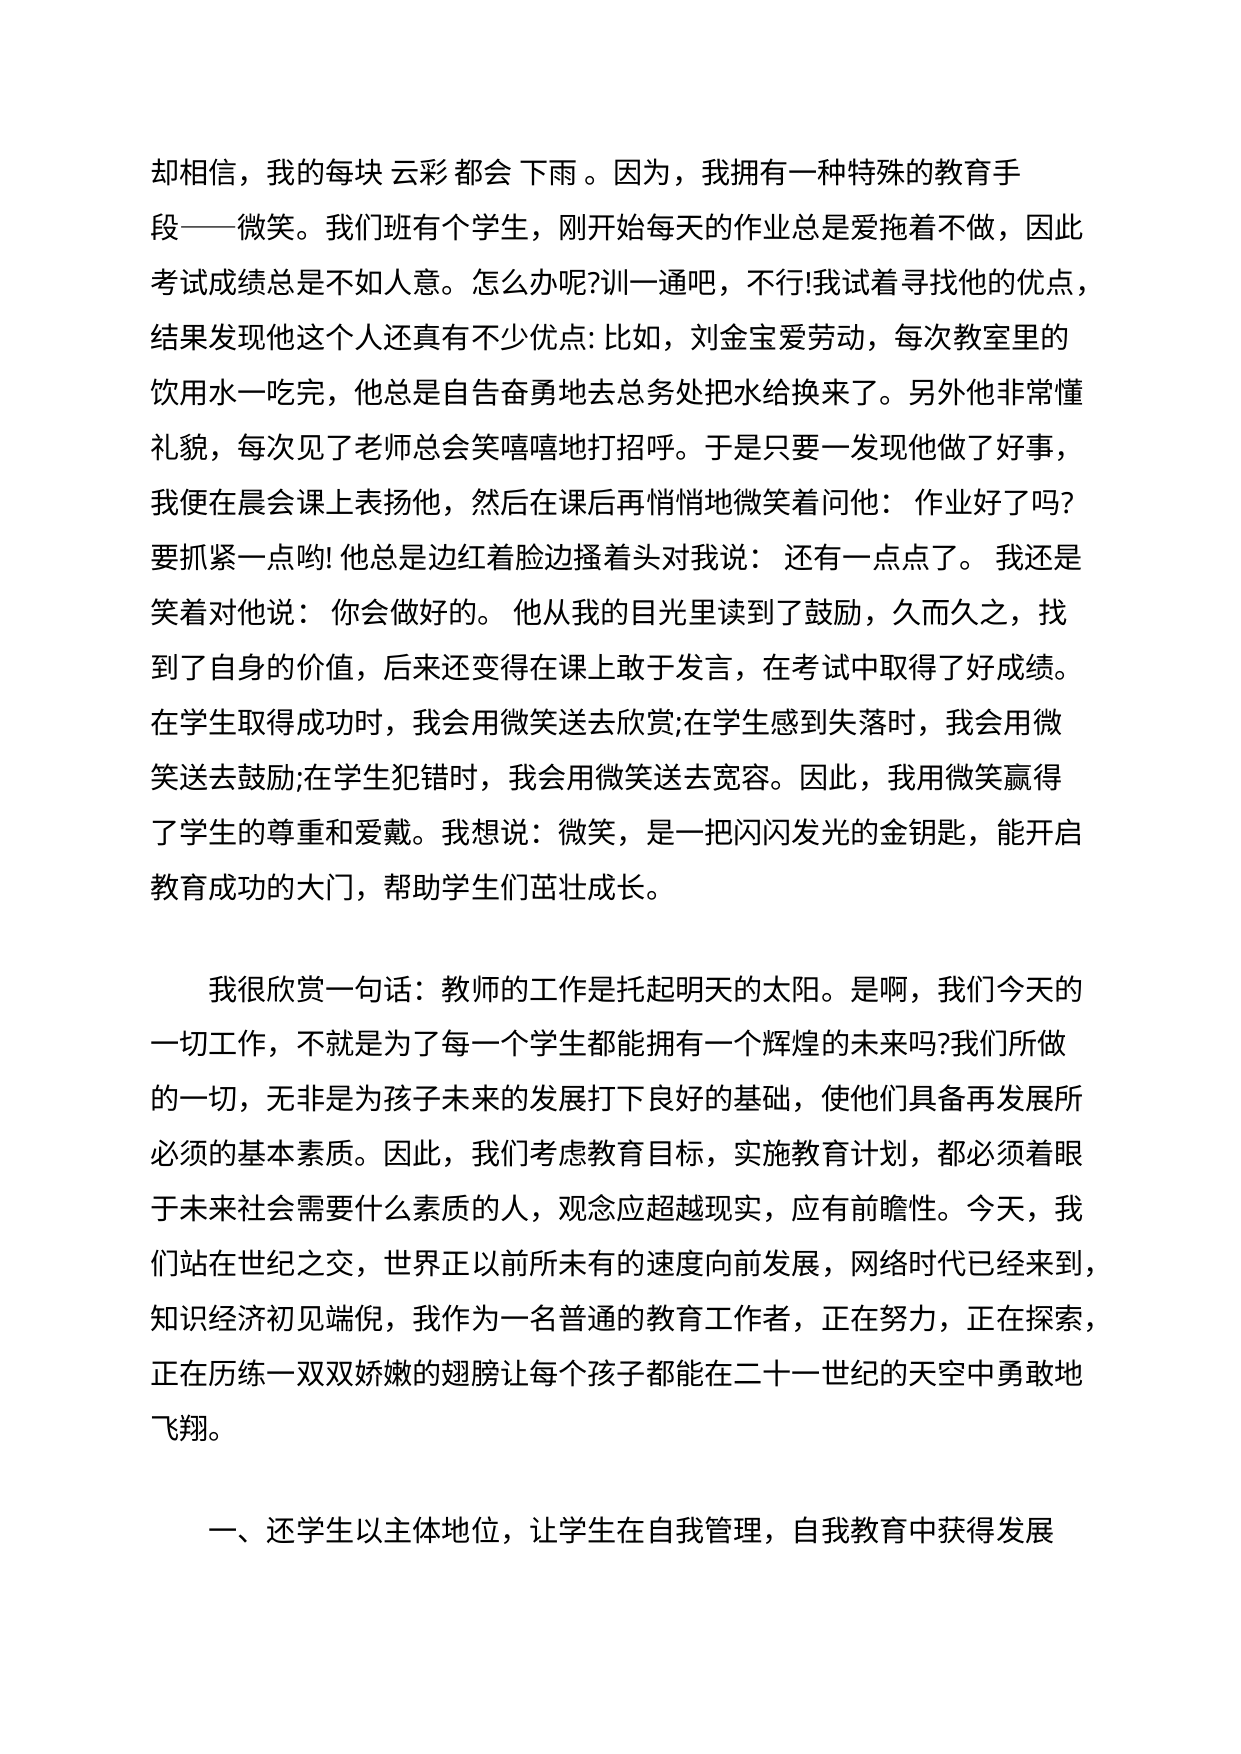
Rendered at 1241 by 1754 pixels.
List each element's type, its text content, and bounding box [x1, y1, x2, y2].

text 一、还学生以主体地位，让学生在自我管理，自我教育中获得发展 [150, 1507, 1090, 1549]
text 我很欣赏一句话：教师的工作是托起明天的太阳。是啊，我们今天的一切工作，不就是为了每一个学生都能拥有一个辉煌的未来吗?我们所做的一切，无非是为孩子未来的发展打下良好的基础，使他们具备再发展所必须的基本素质。因此，我们考虑教育目标，实施教育计划，都必须着眼于未来社会需要什么素质的人，观念应超越现实，应有前瞻性。今天，我们站在世纪之交，世界正以前所未有的速度向前发展，网络时代已经来到，知识经济初见端倪，我作为一名普通的教育工作者，正在努力，正在探索，正在历练一双双娇嫩的翅膀让每个孩子都能在二十一世纪的天空中勇敢地飞翔。 [150, 966, 1090, 1448]
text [150, 150, 1090, 907]
